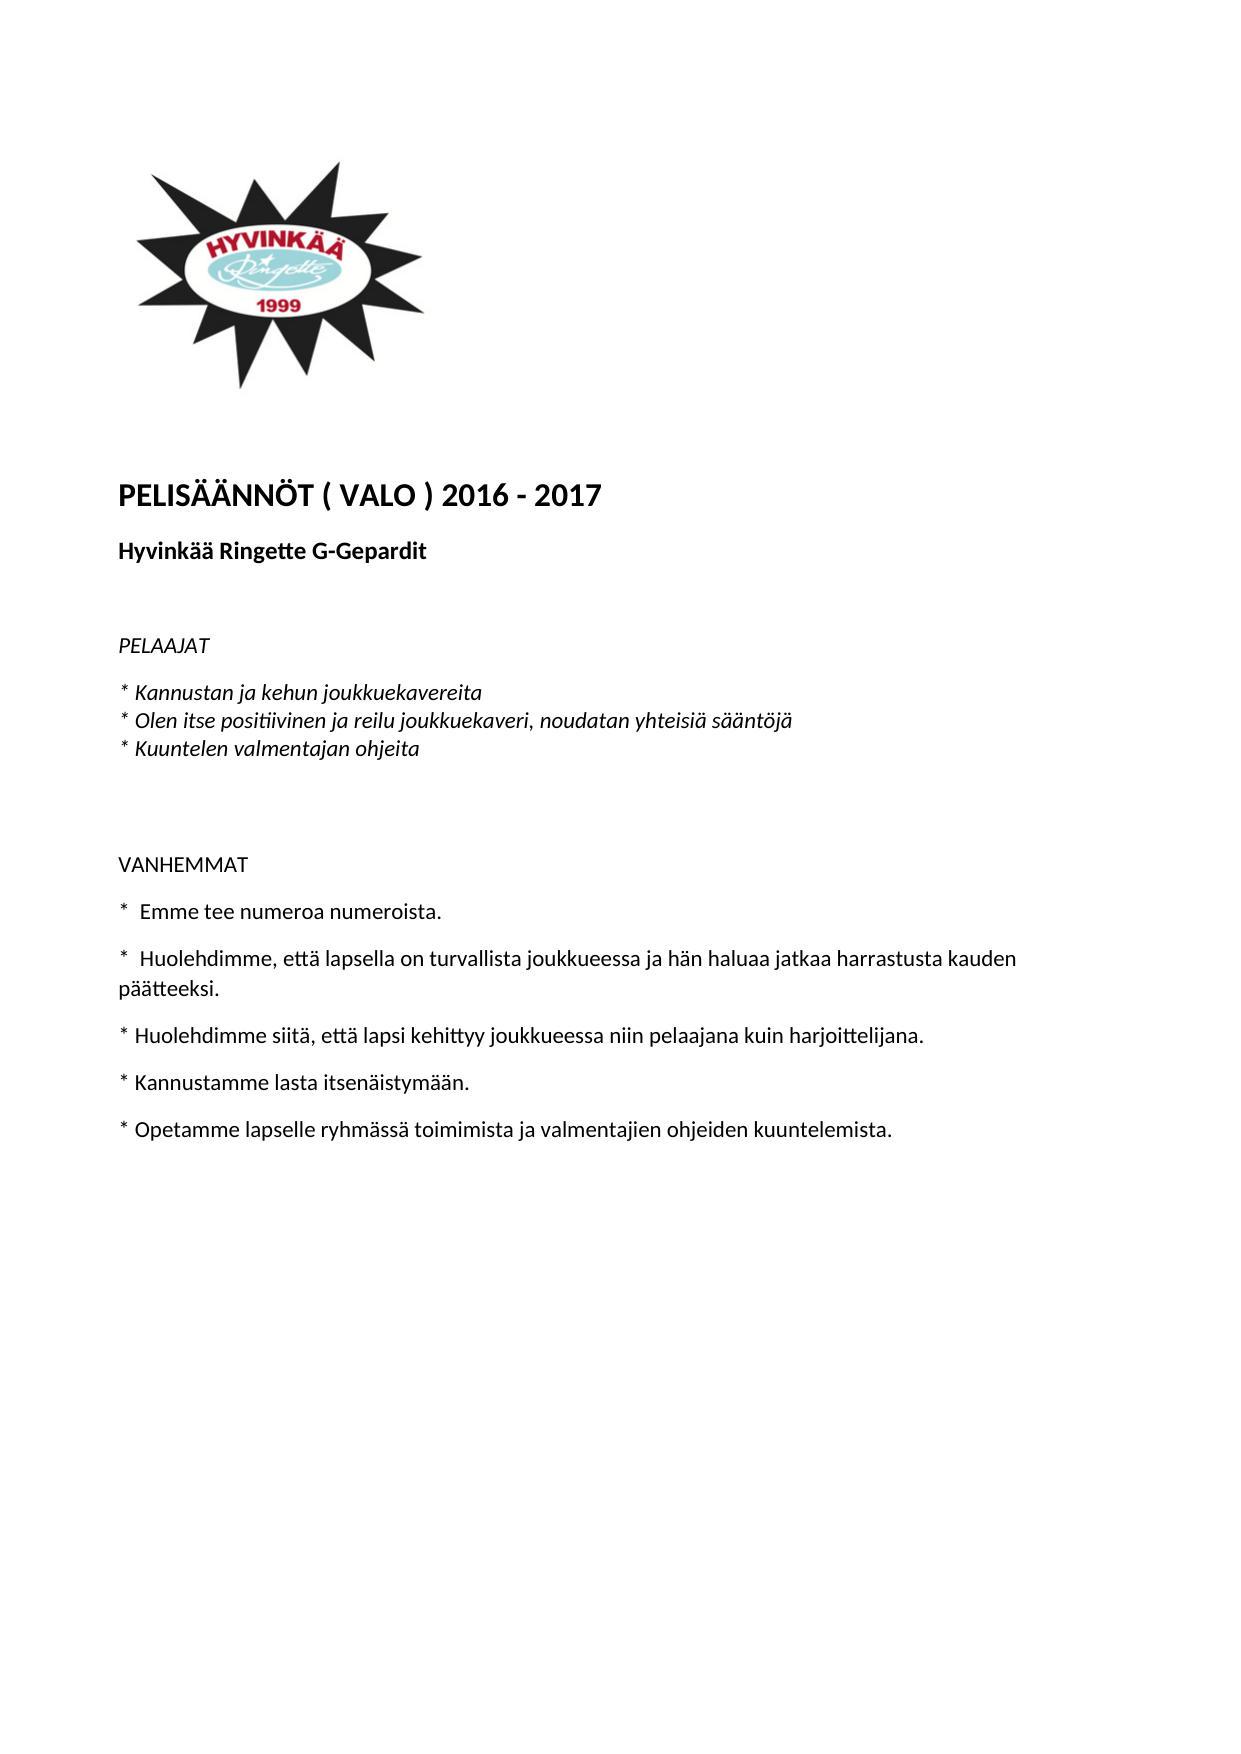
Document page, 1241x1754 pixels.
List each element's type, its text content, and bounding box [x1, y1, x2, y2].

text Hyvinkää Ringette G-Gepardit [118, 535, 1122, 565]
text * Kannustan ja kehun joukkuekavereita [118, 678, 1122, 706]
text * Kannustamme lasta itsenäistymään. [118, 1068, 1122, 1096]
text * Olen itse positiivinen ja reilu joukkuekaveri, noudatan yhteisiä sääntöjä [118, 706, 1122, 734]
picture [118, 147, 444, 409]
text * Opetamme lapselle ryhmässä toimimista ja valmentajien ohjeiden kuuntelemista. [118, 1115, 1122, 1143]
text * Kuuntelen valmentajan ohjeita [118, 734, 1122, 762]
text * Huolehdimme, että lapsella on turvallista joukkueessa ja hän haluaa jatkaa harrastusta kauden päätteeksi. [118, 944, 1122, 1002]
text PELISÄÄNNÖT ( VALO ) 2016 - 2017 [118, 474, 1122, 515]
text * Huolehdimme siitä, että lapsi kehittyy joukkueessa niin pelaajana kuin harjoittelijana. [118, 1021, 1122, 1049]
text VANHEMMAT [118, 851, 1122, 878]
text PELAAJAT [118, 631, 1122, 659]
text * Emme tee numeroa numeroista. [118, 897, 1122, 925]
